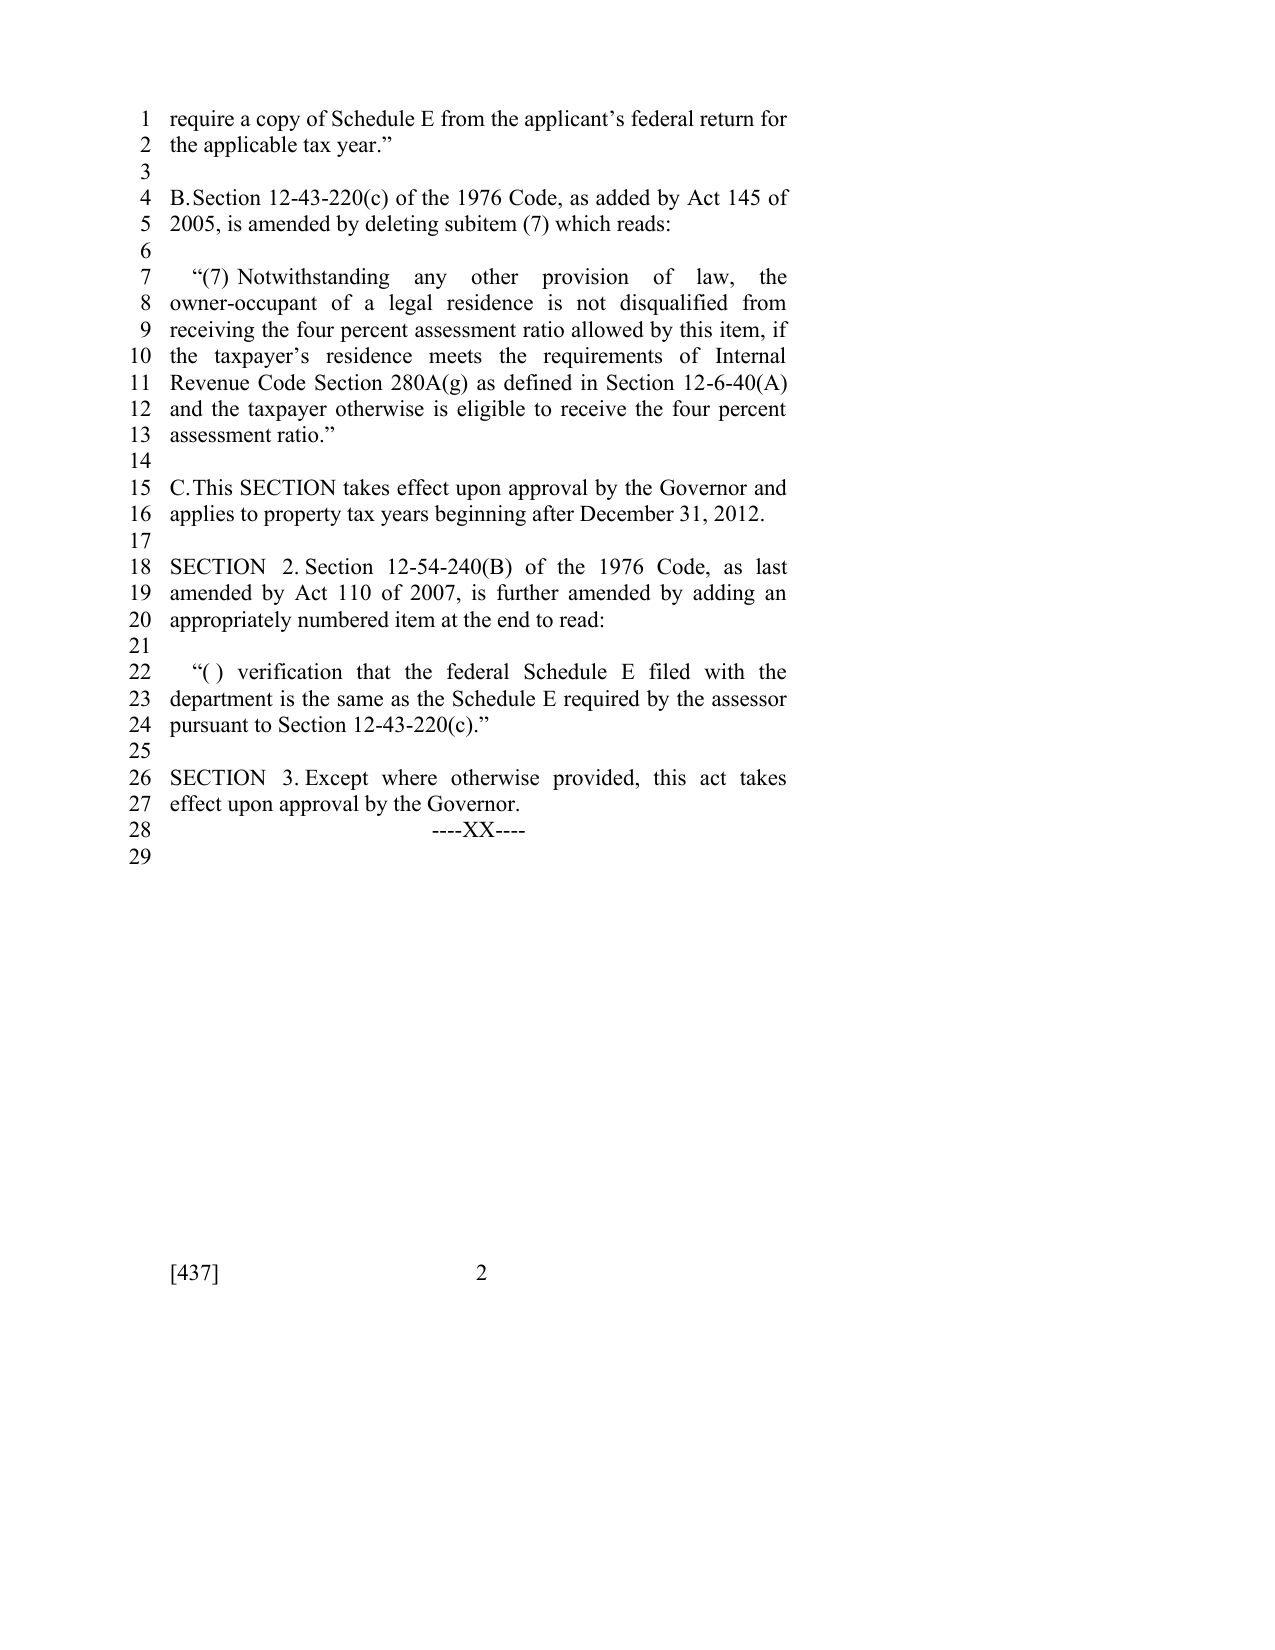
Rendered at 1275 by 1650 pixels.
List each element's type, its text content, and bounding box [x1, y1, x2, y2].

text “( ) verification that the federal Schedule E filed with the department is the same as the Schedule E required by the assessor pursuant to Section 12-43-220(c).” [169, 658, 787, 737]
text “(7) Notwithstanding any other provision of law, the owner-occupant of a legal residence is not disqualified from receiving the four percent assessment ratio allowed by this item, if the taxpayer’s residence meets the requirements of Internal Revenue Code Section 280A(g) as defined in Section 12-6-40(A) and the taxpayer otherwise is eligible to receive the four percent assessment ratio.” [169, 263, 787, 448]
text C. This SECTION takes effect upon approval by the Governor and applies to property tax years beginning after December 31, 2012. [169, 474, 787, 527]
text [169, 105, 787, 158]
text SECTION 2. Section 12-54-240(B) of the 1976 Code, as last amended by Act 110 of 2007, is further amended by adding an appropriately numbered item at the end to read: [169, 553, 787, 632]
text B. Section 12-43-220(c) of the 1976 Code, as added by Act 145 of 2005, is amended by deleting subitem (7) which reads: [169, 184, 787, 237]
text SECTION 3. Except where otherwise provided, this act takes effect upon approval by the Governor. [169, 764, 787, 817]
text ----XX---- [169, 817, 787, 843]
